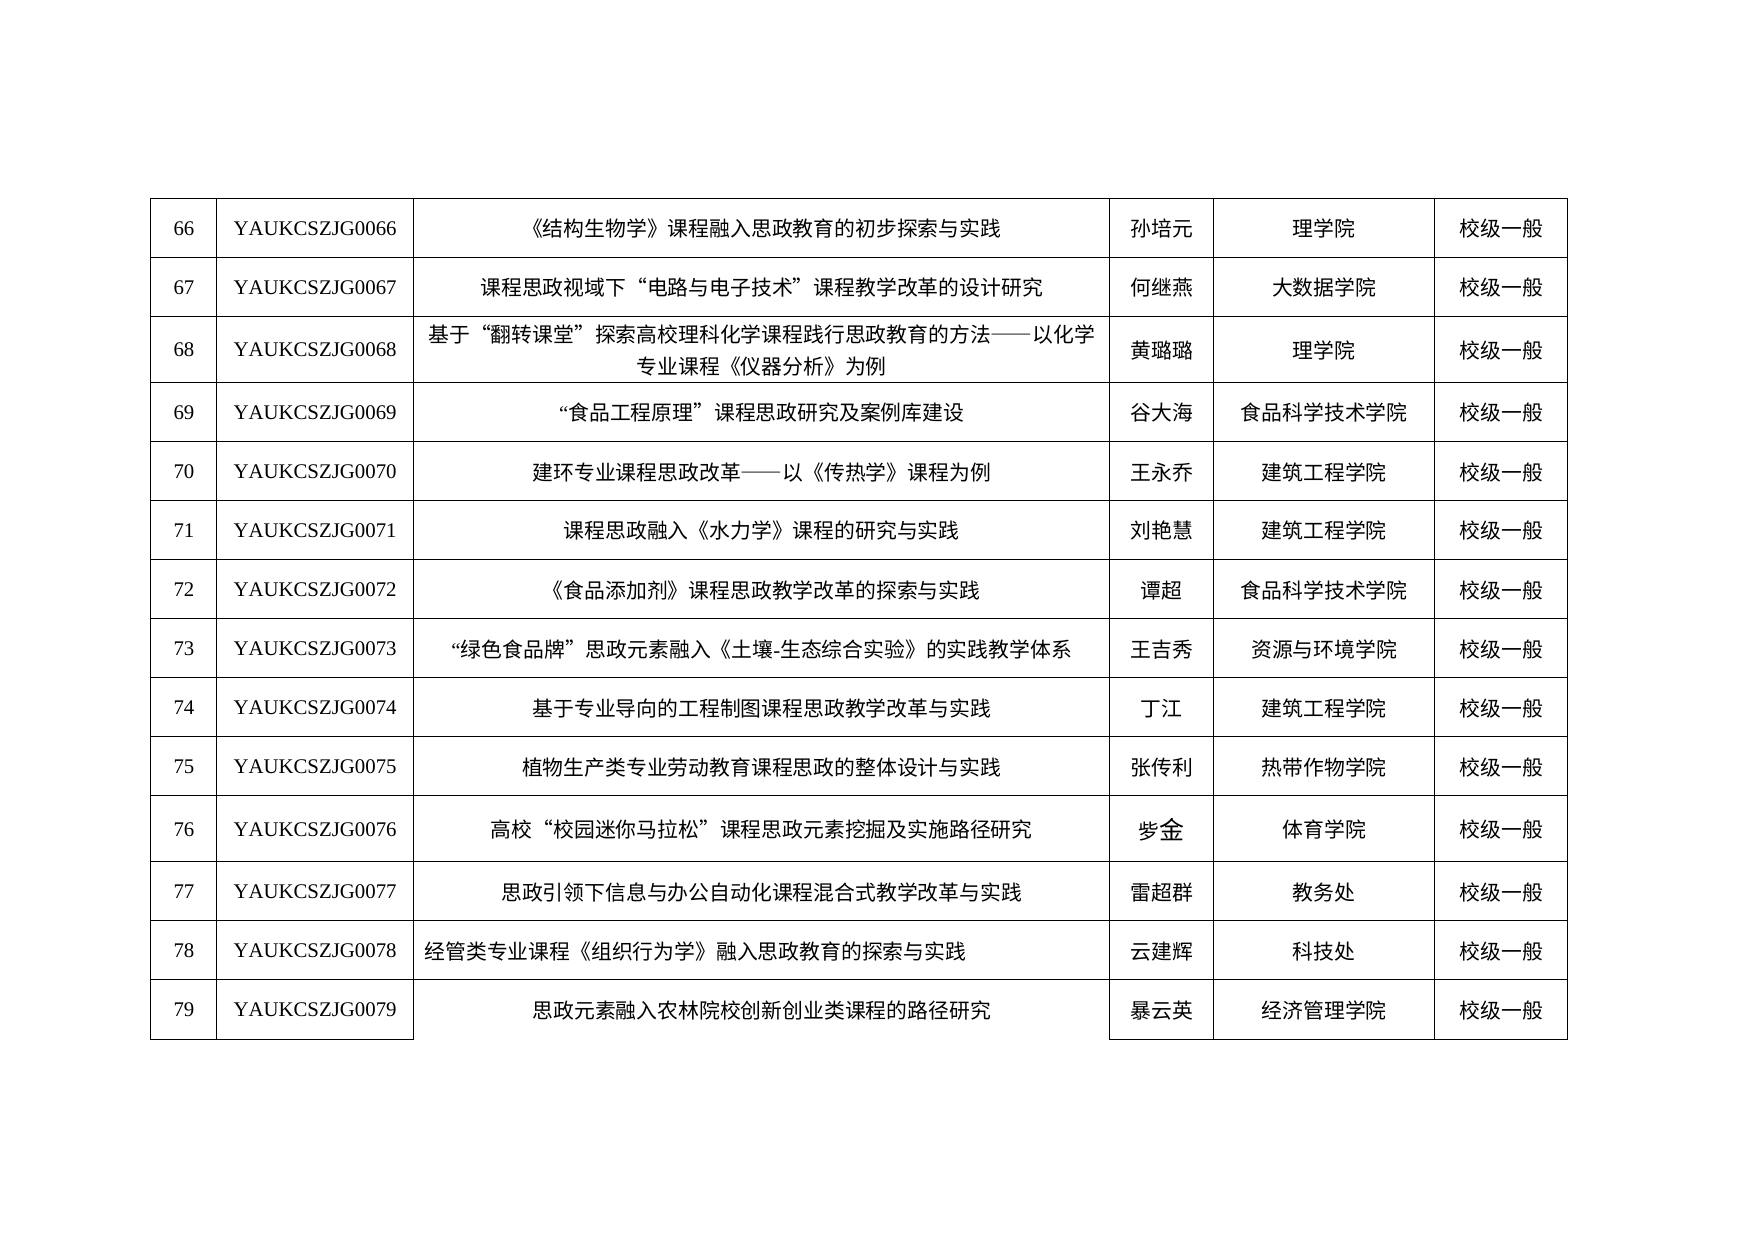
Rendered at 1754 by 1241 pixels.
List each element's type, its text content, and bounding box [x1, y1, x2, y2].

table_cell YAUKCSZJG0073 [217, 619, 413, 677]
table_cell 校级一般 [1435, 619, 1567, 677]
table_cell 校级一般 [1435, 383, 1567, 441]
table_cell 大数据学院 [1214, 258, 1434, 316]
table_cell “食品工程原理”课程思政研究及案例库建设 [414, 383, 1109, 441]
table_cell 王永乔 [1110, 442, 1213, 500]
table_cell YAUKCSZJG0067 [217, 258, 413, 316]
table_cell 78 [151, 921, 216, 979]
table_cell 丁江 [1110, 678, 1213, 736]
table_cell YAUKCSZJG0075 [217, 737, 413, 795]
table_cell 校级一般 [1435, 258, 1567, 316]
table_cell 校级一般 [1435, 678, 1567, 736]
table_cell 食品科学技术学院 [1214, 560, 1434, 618]
table_cell 云建辉 [1110, 921, 1213, 979]
table_cell YAUKCSZJG0069 [217, 383, 413, 441]
table_cell 㱔金 [1110, 796, 1213, 861]
table_cell 思政引领下信息与办公自动化课程混合式教学改革与实践 [414, 862, 1109, 920]
table_cell 理学院 [1214, 317, 1434, 382]
table_cell YAUKCSZJG0066 [217, 199, 413, 257]
table_cell 雷超群 [1110, 862, 1213, 920]
table_cell 暴云英 [1110, 980, 1213, 1038]
table_cell YAUKCSZJG0077 [217, 862, 413, 920]
table_cell 建筑工程学院 [1214, 678, 1434, 736]
table_cell 经济管理学院 [1214, 980, 1434, 1038]
table_cell 课程思政视域下“电路与电子技术”课程教学改革的设计研究 [414, 258, 1109, 316]
table_cell 73 [151, 619, 216, 677]
table_cell 校级一般 [1435, 199, 1567, 257]
table_cell 校级一般 [1435, 560, 1567, 618]
table_cell YAUKCSZJG0074 [217, 678, 413, 736]
table_cell 体育学院 [1214, 796, 1434, 861]
table_cell YAUKCSZJG0071 [217, 501, 413, 559]
table_cell 资源与环境学院 [1214, 619, 1434, 677]
table_cell 经管类专业课程《组织行为学》融入思政教育的探索与实践 [414, 921, 1109, 979]
table_cell 高校“校园迷你马拉松”课程思政元素挖掘及实施路径研究 [414, 796, 1109, 861]
table_cell 校级一般 [1435, 442, 1567, 500]
table_cell 课程思政融入《水力学》课程的研究与实践 [414, 501, 1109, 559]
table_cell 72 [151, 560, 216, 618]
table_cell 建筑工程学院 [1214, 442, 1434, 500]
table_cell YAUKCSZJG0079 [217, 980, 413, 1038]
table_cell 70 [151, 442, 216, 500]
table_cell 77 [151, 862, 216, 920]
table_cell 74 [151, 678, 216, 736]
table_cell 谭超 [1110, 560, 1213, 618]
table_cell 校级一般 [1435, 921, 1567, 979]
table_cell 王吉秀 [1110, 619, 1213, 677]
table_cell 76 [151, 796, 216, 861]
table_cell 71 [151, 501, 216, 559]
table_cell 校级一般 [1435, 862, 1567, 920]
table_cell 理学院 [1214, 199, 1434, 257]
table_cell 67 [151, 258, 216, 316]
table_cell 68 [151, 317, 216, 382]
table_cell YAUKCSZJG0076 [217, 796, 413, 861]
table_cell YAUKCSZJG0068 [217, 317, 413, 382]
table_cell 75 [151, 737, 216, 795]
table_cell 食品科学技术学院 [1214, 383, 1434, 441]
table_cell “绿色食品牌”思政元素融入《土壤-生态综合实验》的实践教学体系 [414, 619, 1109, 677]
table_cell 校级一般 [1435, 501, 1567, 559]
table_cell 植物生产类专业劳动教育课程思政的整体设计与实践 [414, 737, 1109, 795]
table_cell 79 [151, 980, 216, 1038]
table_cell 校级一般 [1435, 737, 1567, 795]
table_cell 黄璐璐 [1110, 317, 1213, 382]
table_cell 建环专业课程思政改革——以《传热学》课程为例 [414, 442, 1109, 500]
table_cell YAUKCSZJG0078 [217, 921, 413, 979]
table_cell 孙培元 [1110, 199, 1213, 257]
table_cell 校级一般 [1435, 317, 1567, 382]
table_cell 教务处 [1214, 862, 1434, 920]
table_cell 谷大海 [1110, 383, 1213, 441]
table_cell YAUKCSZJG0070 [217, 442, 413, 500]
table_cell 张传利 [1110, 737, 1213, 795]
table_cell 建筑工程学院 [1214, 501, 1434, 559]
table_cell 校级一般 [1435, 980, 1567, 1038]
table_cell 基于专业导向的工程制图课程思政教学改革与实践 [414, 678, 1109, 736]
table_cell 科技处 [1214, 921, 1434, 979]
table_cell 思政元素融入农林院校创新创业类课程的路径研究 [414, 980, 1109, 1038]
table_cell 《食品添加剂》课程思政教学改革的探索与实践 [414, 560, 1109, 618]
table_cell 刘艳慧 [1110, 501, 1213, 559]
table_cell 《结构生物学》课程融入思政教育的初步探索与实践 [414, 199, 1109, 257]
table_cell 热带作物学院 [1214, 737, 1434, 795]
table_cell 66 [151, 199, 216, 257]
table_cell 何继燕 [1110, 258, 1213, 316]
table_cell 校级一般 [1435, 796, 1567, 861]
table_cell 69 [151, 383, 216, 441]
table_cell 基于“翻转课堂”探索高校理科化学课程践行思政教育的方法——以化学专业课程《仪器分析》为例 [414, 317, 1109, 382]
table_cell YAUKCSZJG0072 [217, 560, 413, 618]
